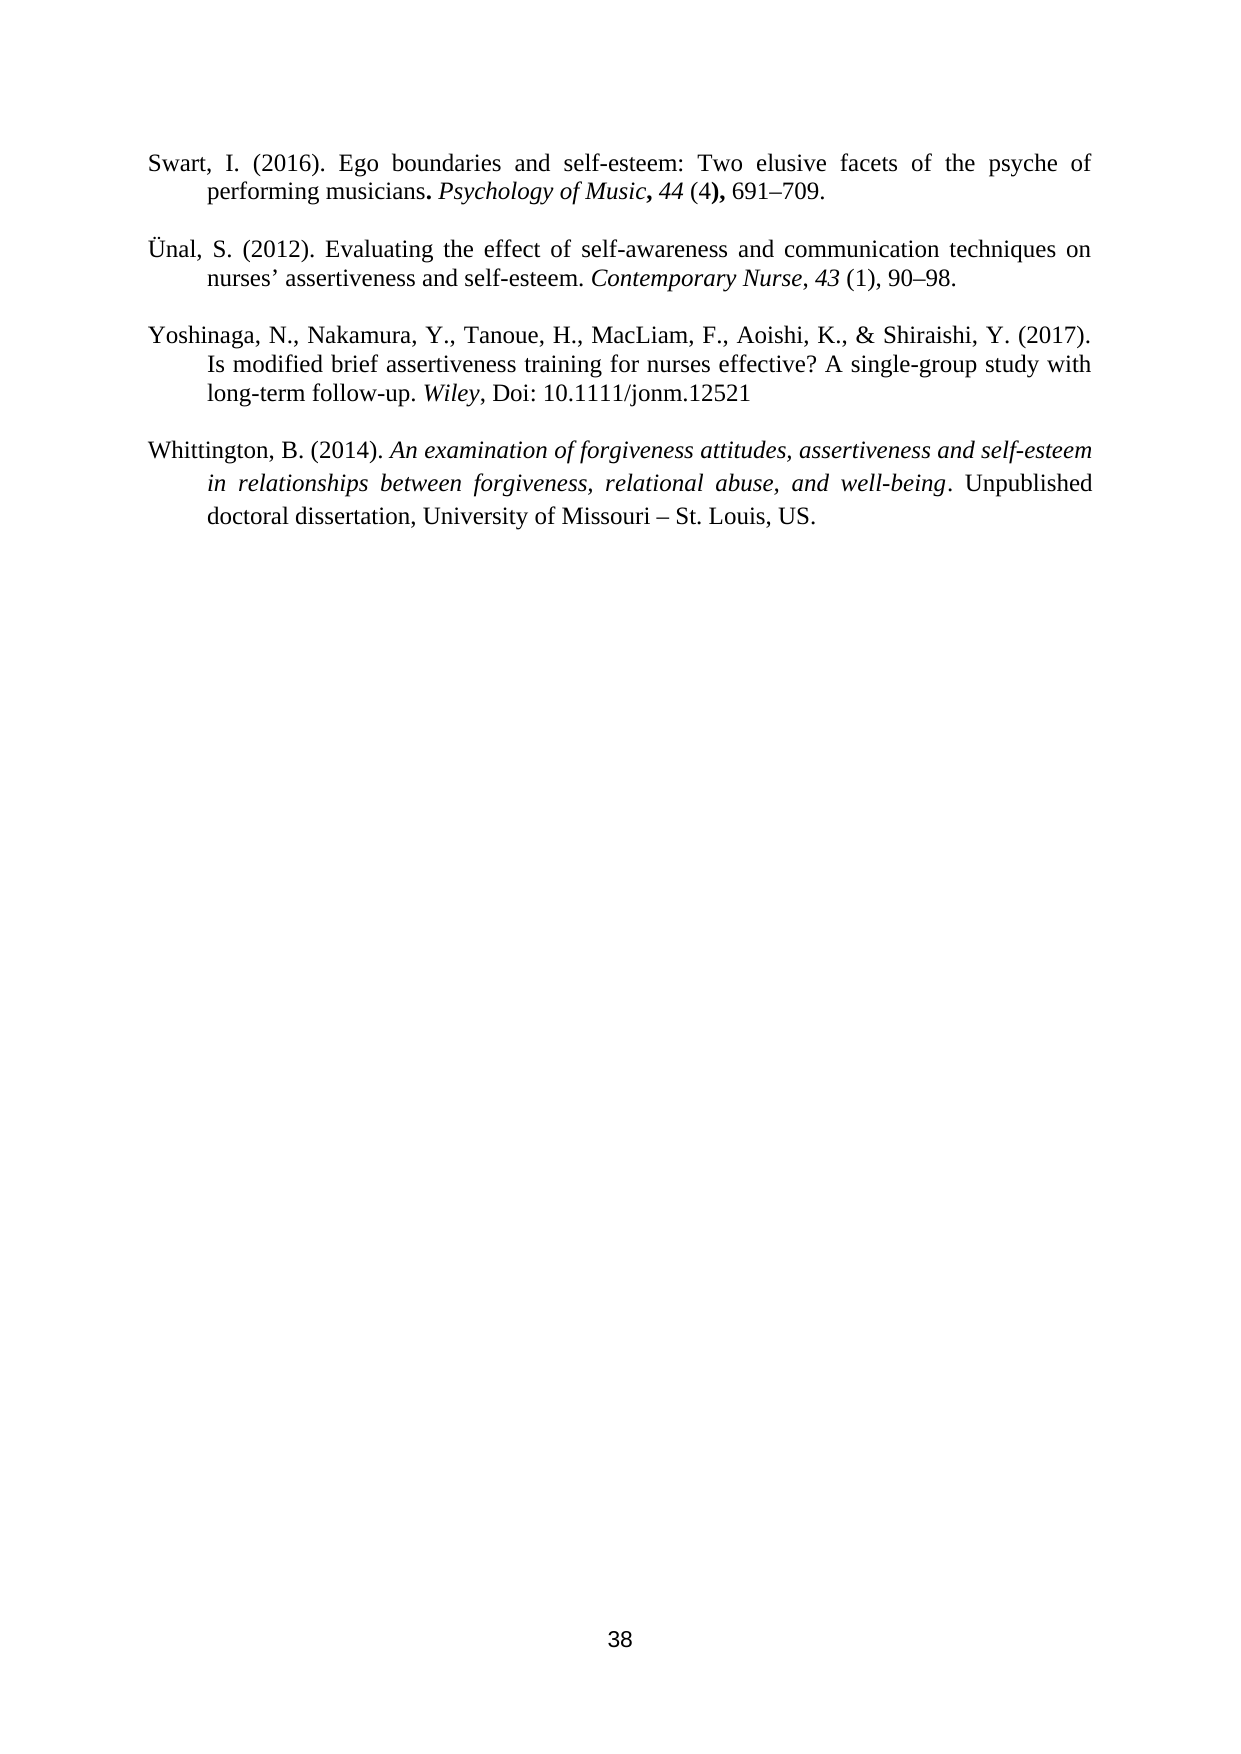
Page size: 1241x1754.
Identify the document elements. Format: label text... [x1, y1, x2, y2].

text Ünal, S. (2012). Evaluating the effect of self-awareness and communication techniques on nurses’ assertiveness and self-esteem. Contemporary Nurse, 43 (1), 90–98. [148, 234, 1092, 291]
text Whittington, B. (2014). An examination of forgiveness attitudes, assertiveness and self-esteem in relationships between forgiveness, relational abuse, and well-being. Unpublished doctoral dissertation, University of Missouri – St. Louis, US. [148, 435, 1092, 530]
text Swart, I. (2016). Ego boundaries and self-esteem: Two elusive facets of the psyche of performing musicians. Psychology of Music, 44 (4), 691–709. [148, 148, 1092, 205]
text Yoshinaga, N., Nakamura, Y., Tanoue, H., MacLiam, F., Aoishi, K., & Shiraishi, Y. (2017). Is modified brief assertiveness training for nurses effective? A single-group study with long-term follow-up. Wiley, Doi: 10.1111/jonm.12521 [148, 320, 1092, 406]
